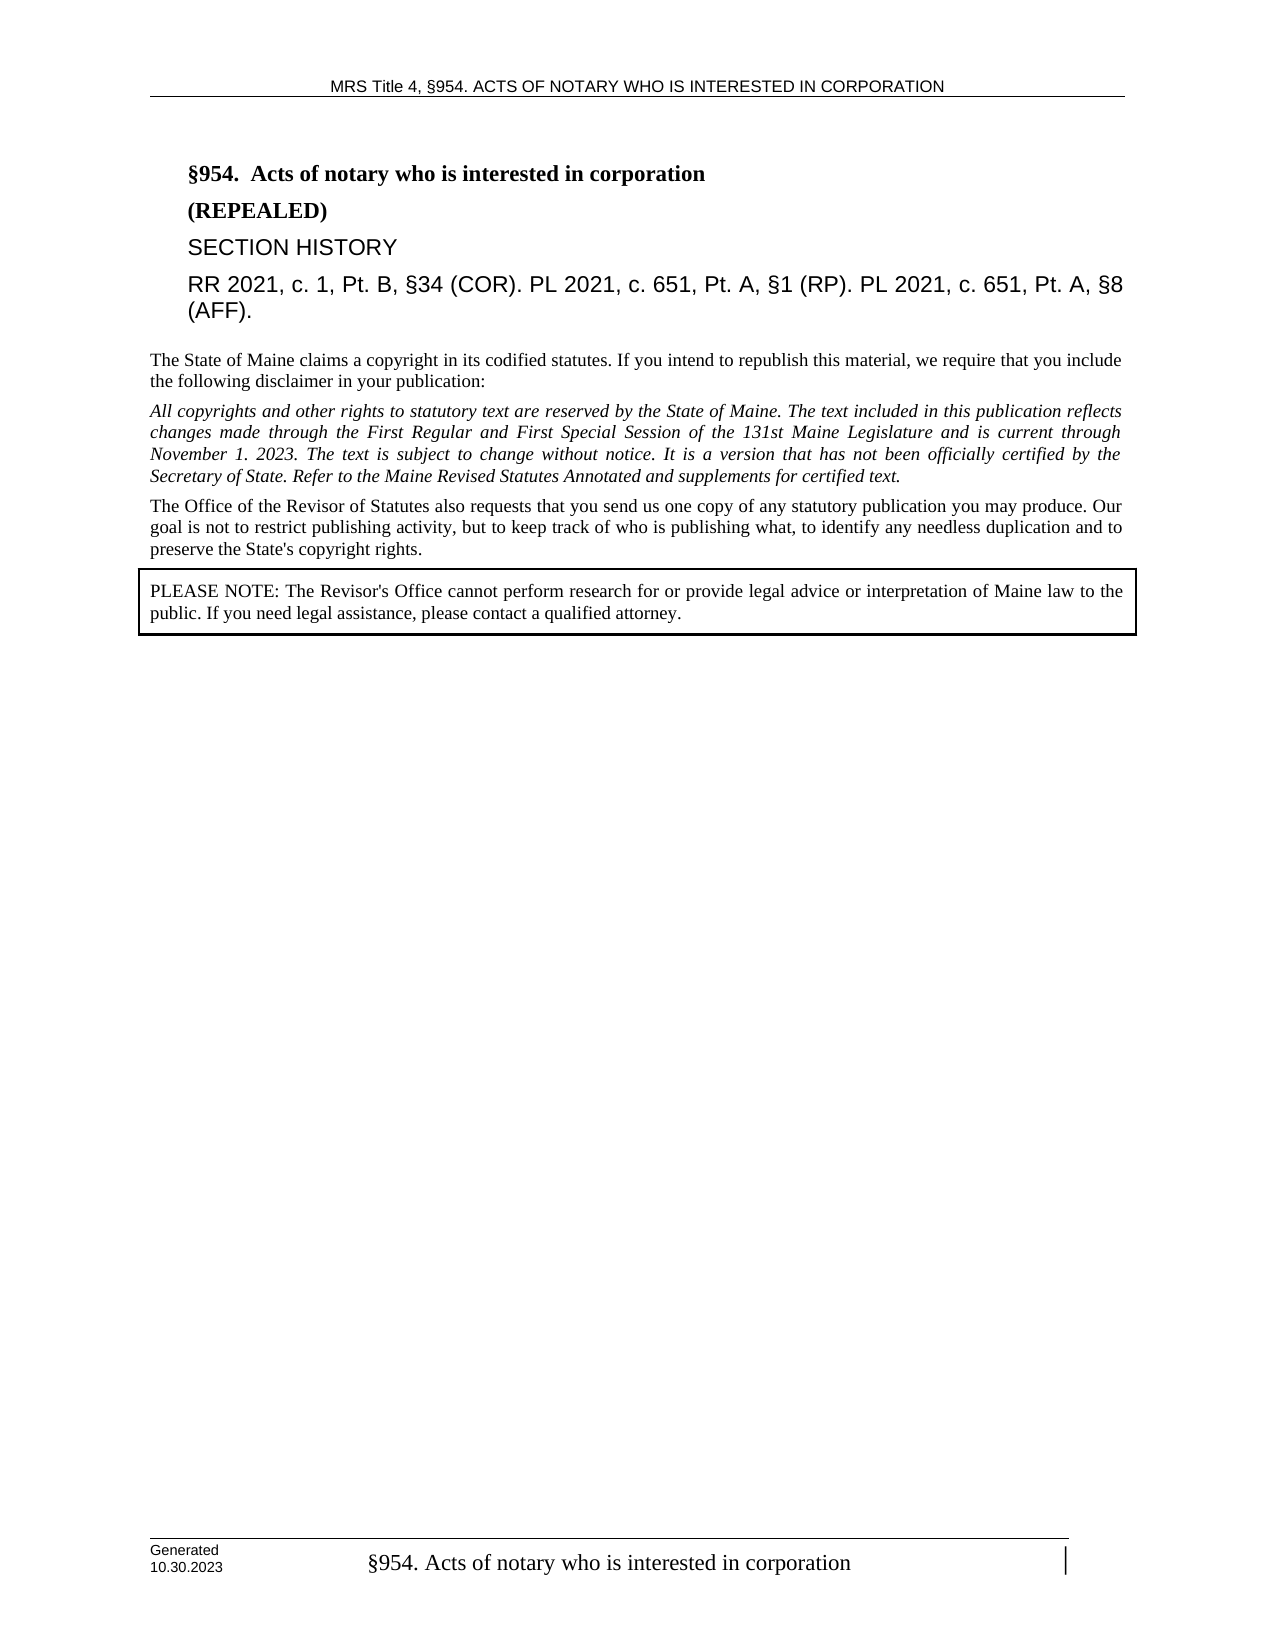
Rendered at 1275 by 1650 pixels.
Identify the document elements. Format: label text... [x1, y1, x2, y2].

text The State of Maine claims a copyright in its codified statutes. If you intend to republish this material, we require that you include the following disclaimer in your publication: [150, 348, 1125, 392]
text The Office of the Revisor of Statutes also requests that you send us one copy of any statutory publication you may produce. Our goal is not to restrict publishing activity, but to keep track of who is publishing what, to identify any needless duplication and to preserve the State's copyright rights. [150, 494, 1125, 559]
text RR 2021, c. 1, Pt. B, §34 (COR). PL 2021, c. 651, Pt. A, §1 (RP). PL 2021, c. 651, Pt. A, §8 (AFF). [187, 271, 1125, 323]
text PLEASE NOTE: The Revisor's Office cannot perform research for or provide legal advice or interpretation of Maine law to the public. If you need legal assistance, please contact a qualified attorney. [140, 570, 1135, 633]
text All copyrights and other rights to statutory text are reserved by the State of Maine. The text included in this publication reflects changes made through the First Regular and First Special Session of the 131st Maine Legislature and is current through November 1. 2023 . The text is subject to change without notice. It is a version that has not been officially certified by the Secretary of State. Refer to the Maine Revised Statutes Annotated and supplements for certified text. [150, 400, 1125, 486]
text (REPEALED) [187, 197, 1125, 223]
text §954. Acts of notary who is interested in corporation [187, 160, 1125, 187]
text SECTION HISTORY [187, 234, 1125, 260]
